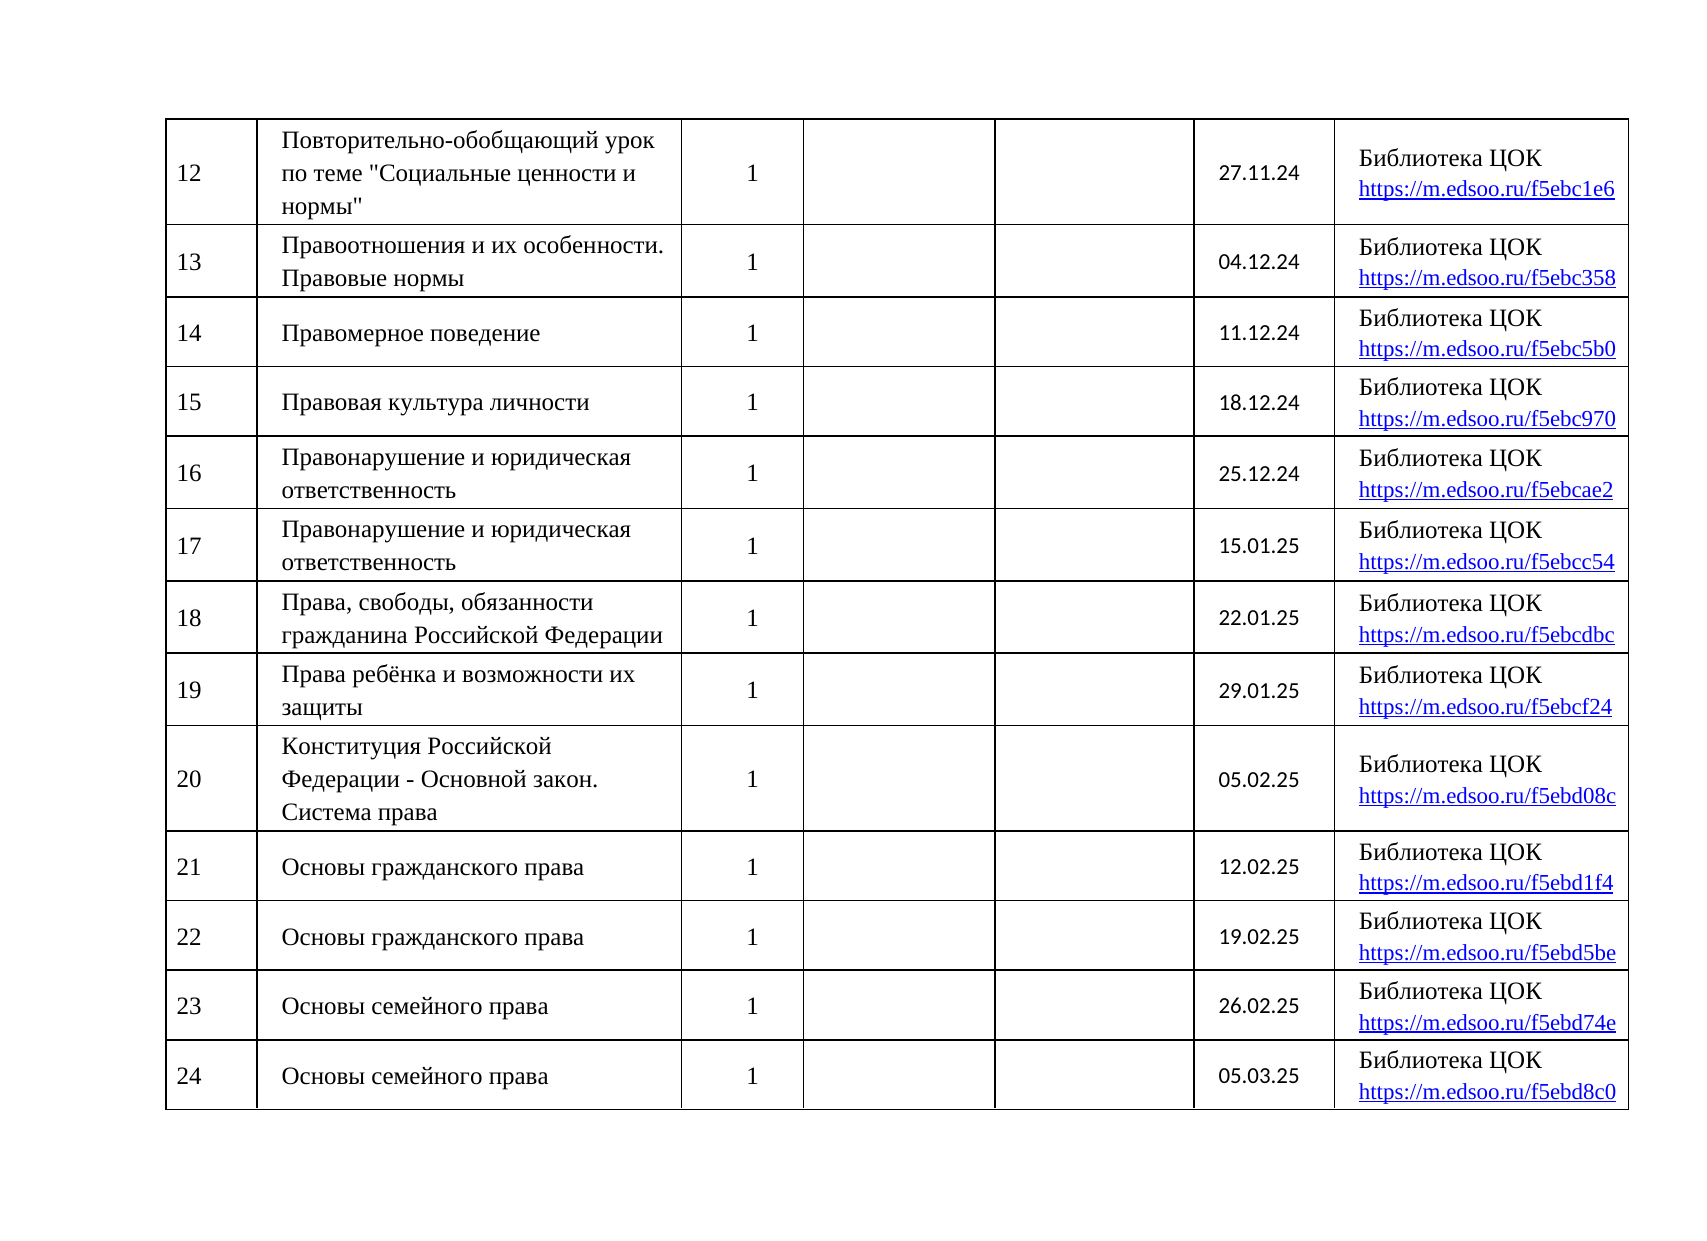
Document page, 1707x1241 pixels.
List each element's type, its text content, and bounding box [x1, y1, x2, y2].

table_cell [804, 832, 994, 900]
table_cell [996, 1041, 1193, 1108]
table_cell 05.03.25 [1195, 1041, 1334, 1108]
table_cell Библиотека ЦОК https://m.edsoo.ru/f5ebcdbc [1335, 582, 1628, 652]
table_cell Библиотека ЦОК https://m.edsoo.ru/f5ebd5be [1335, 901, 1628, 969]
table_cell [996, 971, 1193, 1039]
table_cell [996, 832, 1193, 900]
table_cell Библиотека ЦОК https://m.edsoo.ru/f5ebd74e [1335, 971, 1628, 1039]
table_cell Библиотека ЦОК https://m.edsoo.ru/f5ebcc54 [1335, 509, 1628, 580]
table_cell Библиотека ЦОК https://m.edsoo.ru/f5ebcf24 [1335, 654, 1628, 725]
table_cell 27.11.24 [1195, 120, 1334, 223]
table_cell 1 [682, 225, 803, 296]
table_cell [996, 225, 1193, 296]
table_cell 16 [167, 437, 256, 507]
table_cell Основы семейного права [258, 1041, 681, 1108]
table_cell [804, 437, 994, 507]
table_cell [996, 367, 1193, 435]
table_cell 1 [682, 971, 803, 1039]
table_cell [996, 437, 1193, 507]
table_cell 19.02.25 [1195, 901, 1334, 969]
table_cell Библиотека ЦОК https://m.edsoo.ru/f5ebc5b0 [1335, 298, 1628, 366]
table_cell [804, 971, 994, 1039]
table_cell [804, 120, 994, 223]
table_cell Правонарушение и юридическая ответственность [258, 509, 681, 580]
table_cell [804, 367, 994, 435]
table_cell 1 [682, 298, 803, 366]
table_cell [804, 726, 994, 830]
table_cell [804, 509, 994, 580]
table_cell 1 [682, 120, 803, 223]
table_cell 19 [167, 654, 256, 725]
table_cell [804, 1041, 994, 1108]
table_cell [996, 901, 1193, 969]
table_cell 1 [682, 901, 803, 969]
table_cell [804, 225, 994, 296]
table_cell 1 [682, 582, 803, 652]
table_cell Библиотека ЦОК https://m.edsoo.ru/f5ebc358 [1335, 225, 1628, 296]
table_cell 1 [682, 437, 803, 507]
table_cell Основы гражданского права [258, 901, 681, 969]
table_cell 21 [167, 832, 256, 900]
table_cell [804, 298, 994, 366]
table_cell Правомерное поведение [258, 298, 681, 366]
table_cell Библиотека ЦОК https://m.edsoo.ru/f5ebcae2 [1335, 437, 1628, 507]
table_cell Права, свободы, обязанности гражданина Российской Федерации [258, 582, 681, 652]
table_cell [804, 582, 994, 652]
table_cell Библиотека ЦОК https://m.edsoo.ru/f5ebc1e6 [1335, 120, 1628, 223]
table_cell 23 [167, 971, 256, 1039]
table_cell [996, 654, 1193, 725]
table_cell 24 [167, 1041, 256, 1108]
table_cell [996, 582, 1193, 652]
table_cell 05.02.25 [1195, 726, 1334, 830]
table_cell 25.12.24 [1195, 437, 1334, 507]
table_cell 15.01.25 [1195, 509, 1334, 580]
table_cell [804, 901, 994, 969]
table_cell [804, 654, 994, 725]
table_cell [996, 726, 1193, 830]
table_cell 1 [682, 726, 803, 830]
table_cell 29.01.25 [1195, 654, 1334, 725]
table_cell 12 [167, 120, 256, 223]
table_cell Права ребёнка и возможности их защиты [258, 654, 681, 725]
table_cell Правонарушение и юридическая ответственность [258, 437, 681, 507]
table_cell 18 [167, 582, 256, 652]
table_cell Основы семейного права [258, 971, 681, 1039]
table_cell Библиотека ЦОК https://m.edsoo.ru/f5ebc970 [1335, 367, 1628, 435]
table_cell Библиотека ЦОК https://m.edsoo.ru/f5ebd08c [1335, 726, 1628, 830]
table_cell Библиотека ЦОК https://m.edsoo.ru/f5ebd8c0 [1335, 1041, 1628, 1108]
table_cell Правовая культура личности [258, 367, 681, 435]
table_cell 1 [682, 832, 803, 900]
table_cell 12.02.25 [1195, 832, 1334, 900]
table_cell 04.12.24 [1195, 225, 1334, 296]
table_cell 1 [682, 654, 803, 725]
table_cell Правоотношения и их особенности. Правовые нормы [258, 225, 681, 296]
table_cell 17 [167, 509, 256, 580]
table_cell 20 [167, 726, 256, 830]
table_cell 13 [167, 225, 256, 296]
table_cell 1 [682, 367, 803, 435]
table_cell 14 [167, 298, 256, 366]
table_cell [996, 509, 1193, 580]
table_cell Основы гражданского права [258, 832, 681, 900]
table_cell Повторительно-обобщающий урок по теме "Социальные ценности и нормы" [258, 120, 681, 223]
table_cell 22 [167, 901, 256, 969]
table_cell 15 [167, 367, 256, 435]
table_cell 22.01.25 [1195, 582, 1334, 652]
table_cell Библиотека ЦОК https://m.edsoo.ru/f5ebd1f4 [1335, 832, 1628, 900]
table_cell 11.12.24 [1195, 298, 1334, 366]
table_cell [996, 120, 1193, 223]
table_cell 1 [682, 1041, 803, 1108]
table_cell [996, 298, 1193, 366]
table_cell Конституция Российской Федерации - Основной закон. Система права [258, 726, 681, 830]
table_cell 1 [682, 509, 803, 580]
table_cell 18.12.24 [1195, 367, 1334, 435]
table_cell 26.02.25 [1195, 971, 1334, 1039]
